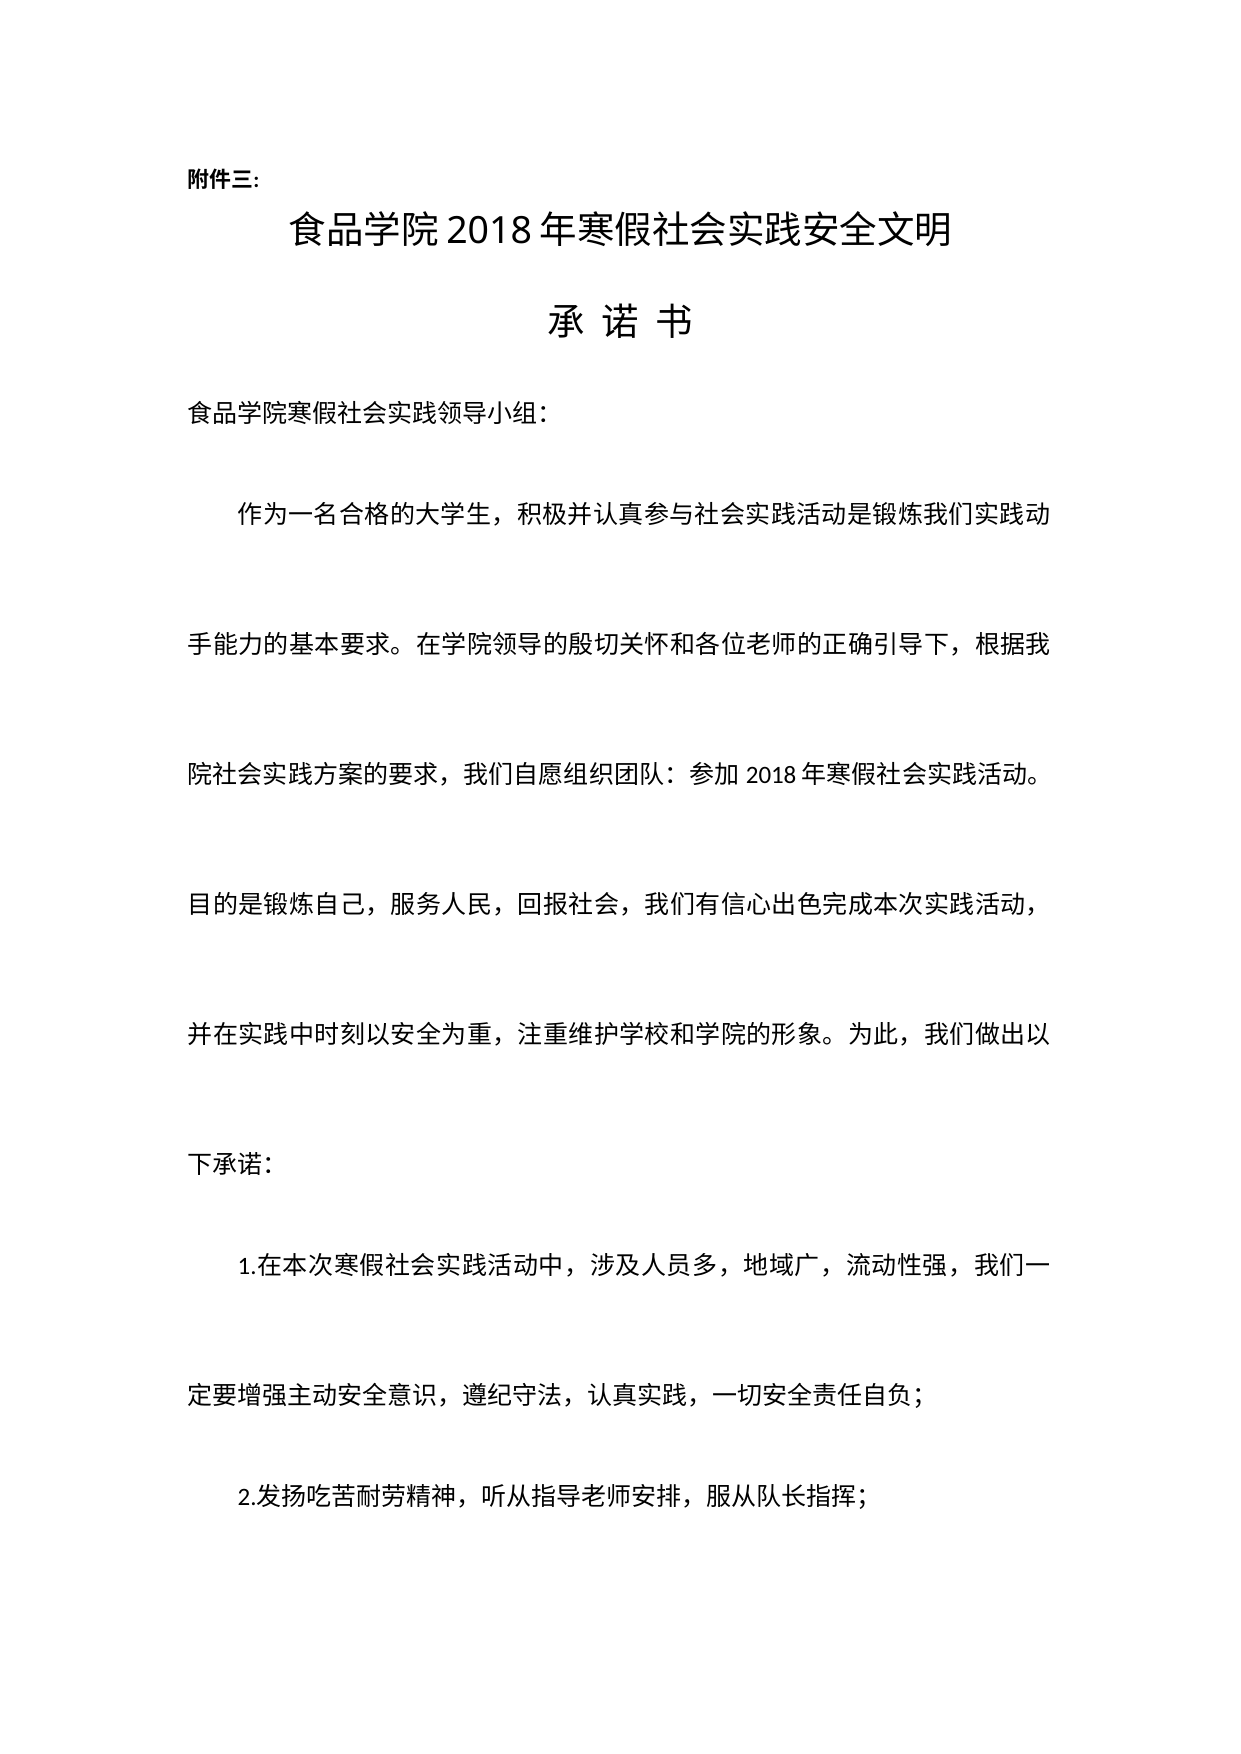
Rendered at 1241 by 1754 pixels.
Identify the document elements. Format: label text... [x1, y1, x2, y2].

text 作为一名合格的大学生，积极并认真参与社会实践活动是锻炼我们实践动手能力的基本要求。在学院领导的殷切关怀和各位老师的正确引导下，根据我院社会实践方案的要求，我们自愿组织团队：参加2018年寒假社会实践活动。目的是锻炼自己，服务人民，回报社会，我们有信心出色完成本次实践活动，并在实践中时刻以安全为重，注重维护学校和学院的形象。为此，我们做出以下承诺： [187, 480, 1053, 1195]
text 食品学院寒假社会实践领导小组： [187, 379, 1053, 444]
text 2.发扬吃苦耐劳精神，听从指导老师安排，服从队长指挥； [187, 1462, 1053, 1527]
text 食品学院2018年寒假社会实践安全文明 [187, 194, 1053, 259]
text 1.在本次寒假社会实践活动中，涉及人员多，地域广，流动性强，我们一定要增强主动安全意识，遵纪守法，认真实践，一切安全责任自负； [187, 1231, 1053, 1426]
text 附件三: [187, 162, 1053, 194]
text 承 诺 书 [187, 287, 1053, 352]
